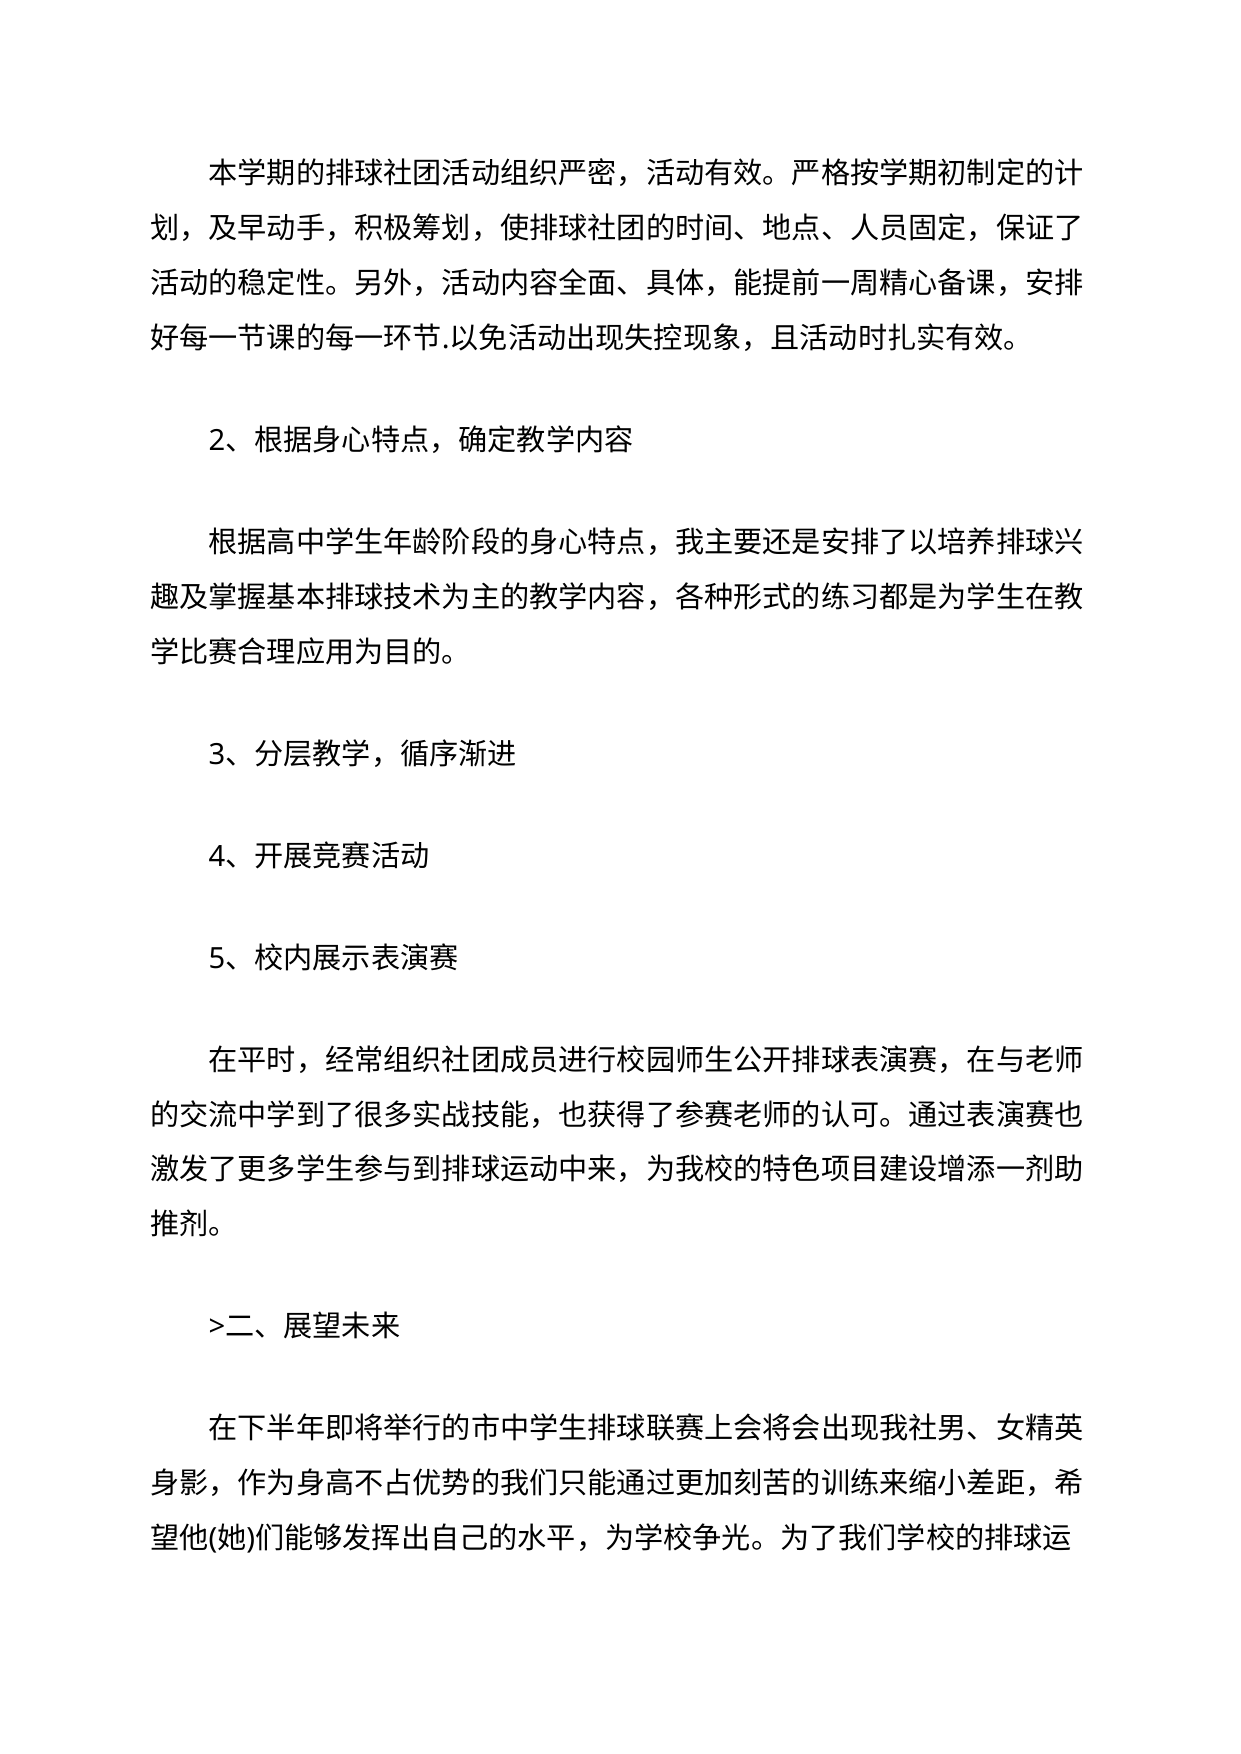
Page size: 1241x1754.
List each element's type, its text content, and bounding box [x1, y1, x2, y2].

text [150, 1404, 1090, 1557]
text 2、根据身心特点，确定教学内容 [150, 417, 1090, 459]
text 在平时，经常组织社团成员进行校园师生公开排球表演赛，在与老师的交流中学到了很多实战技能，也获得了参赛老师的认可。通过表演赛也激发了更多学生参与到排球运动中来，为我校的特色项目建设增添一剂助推剂。 [150, 1036, 1090, 1243]
text 3、分层教学，循序渐进 [150, 730, 1090, 773]
text 根据高中学生年龄阶段的身心特点，我主要还是安排了以培养排球兴趣及掌握基本排球技术为主的教学内容，各种形式的练习都是为学生在教学比赛合理应用为目的。 [150, 519, 1090, 671]
text >二、展望未来 [150, 1303, 1090, 1345]
text 5、校内展示表演赛 [150, 934, 1090, 977]
text 本学期的排球社团活动组织严密，活动有效。严格按学期初制定的计划，及早动手，积极筹划，使排球社团的时间、地点、人员固定，保证了活动的稳定性。另外，活动内容全面、具体，能提前一周精心备课，安排好每一节课的每一环节.以免活动出现失控现象，且活动时扎实有效。 [150, 150, 1090, 357]
text 4、开展竞赛活动 [150, 832, 1090, 874]
